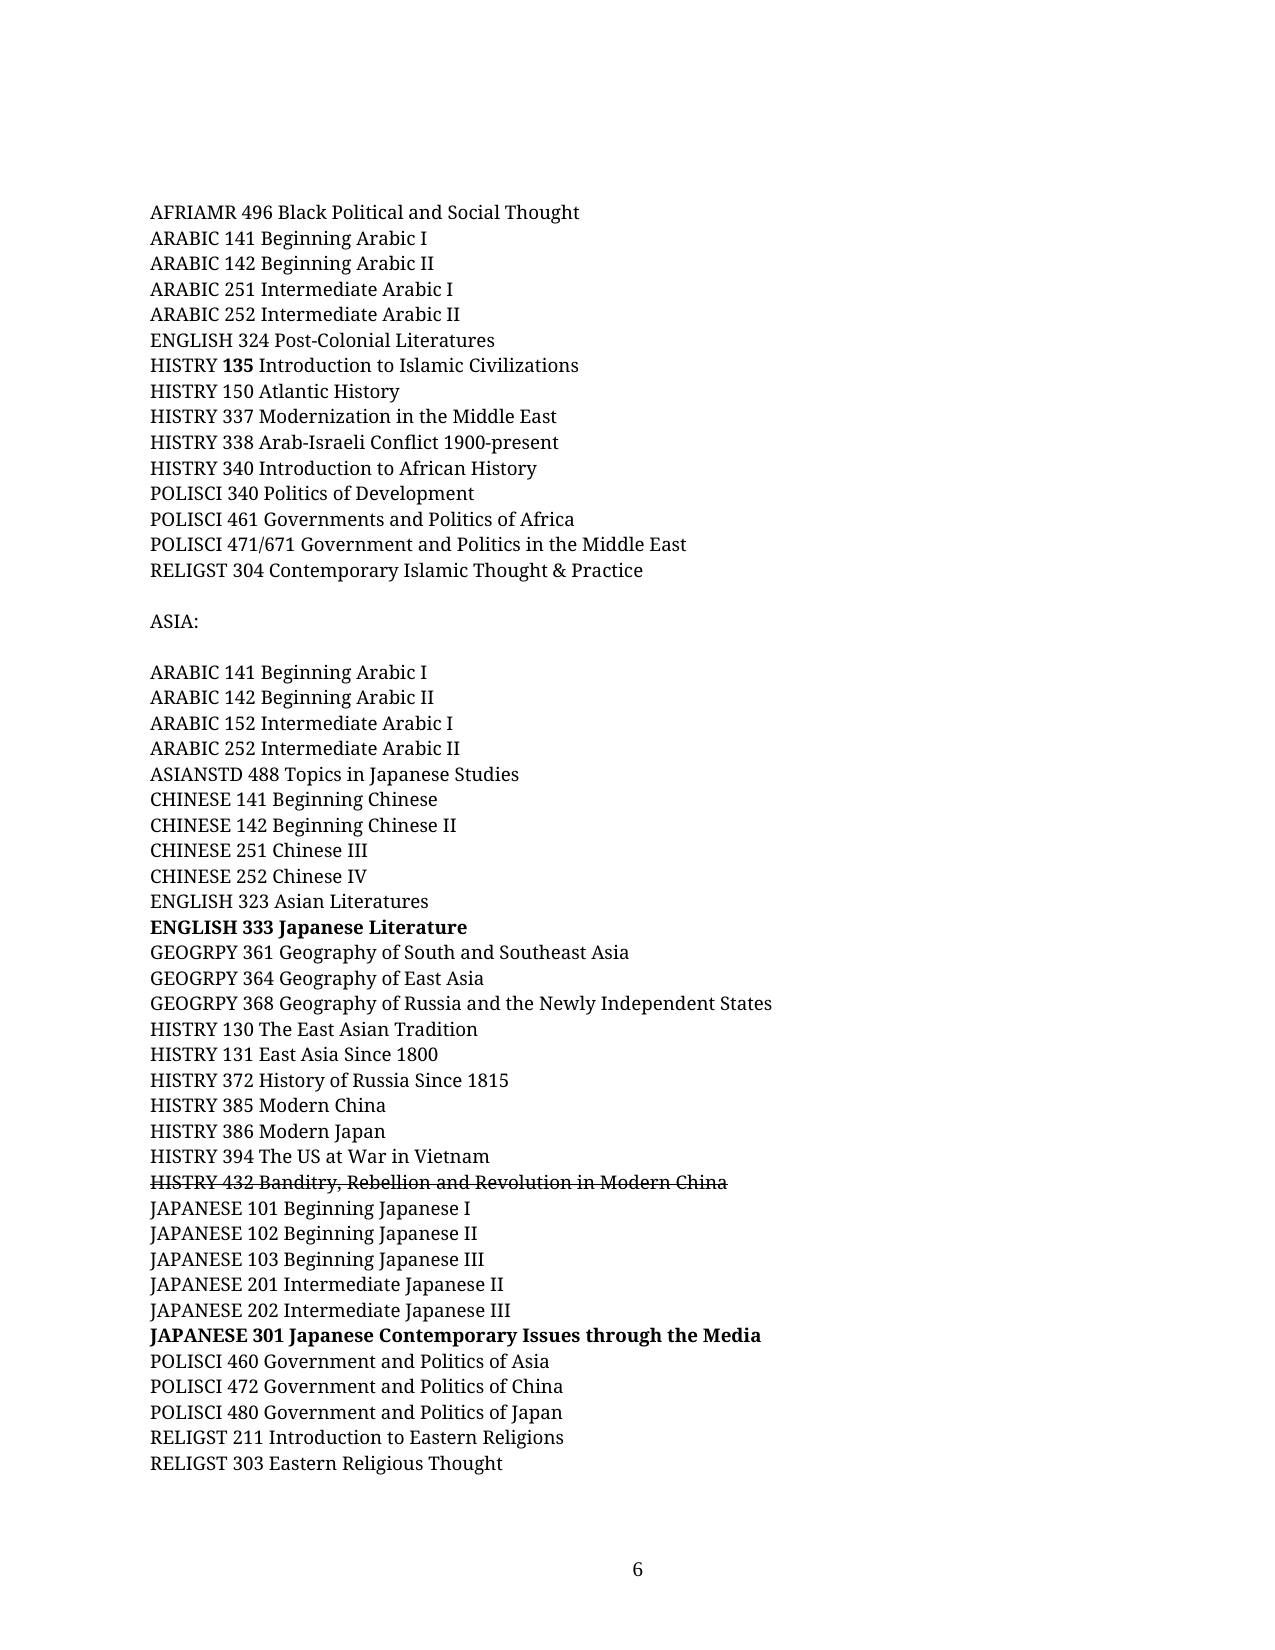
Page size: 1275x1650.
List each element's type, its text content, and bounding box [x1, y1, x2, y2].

text GEOGRPY 361 Geography of South and Southeast Asia [150, 940, 1125, 965]
text ARABIC 251 Intermediate Arabic I [150, 276, 1125, 302]
text JAPANESE 301 Japanese Contemporary Issues through the Media [150, 1322, 1125, 1348]
text ASIANSTD 488 Topics in Japanese Studies [150, 761, 1125, 787]
text AFRIAMR 496 Black Political and Social Thought [150, 199, 1125, 225]
text ARABIC 141 Beginning Arabic I [150, 225, 1125, 251]
text GEOGRPY 368 Geography of Russia and the Newly Independent States [150, 991, 1125, 1016]
text JAPANESE 103 Beginning Japanese III [150, 1246, 1125, 1271]
text RELIGST 304 Contemporary Islamic Thought & Practice [150, 557, 1125, 582]
text HISTRY 135 Introduction to Islamic Civilizations [150, 353, 1125, 378]
text POLISCI 472 Government and Politics of China [150, 1373, 1125, 1399]
text JAPANESE 202 Intermediate Japanese III [150, 1297, 1125, 1322]
text ENGLISH 323 Asian Literatures [150, 889, 1125, 914]
text ASIA: [150, 608, 1125, 633]
text CHINESE 141 Beginning Chinese [150, 787, 1125, 812]
text HISTRY 372 History of Russia Since 1815 [150, 1067, 1125, 1093]
text ARABIC 142 Beginning Arabic II [150, 684, 1125, 710]
text ARABIC 252 Intermediate Arabic II [150, 736, 1125, 761]
text RELIGST 303 Eastern Religious Thought [150, 1450, 1125, 1476]
text ENGLISH 324 Post-Colonial Literatures [150, 327, 1125, 353]
text ARABIC 152 Intermediate Arabic I [150, 710, 1125, 736]
text CHINESE 142 Beginning Chinese II [150, 812, 1125, 838]
text POLISCI 340 Politics of Development [150, 480, 1125, 506]
text POLISCI 480 Government and Politics of Japan [150, 1399, 1125, 1424]
text JAPANESE 101 Beginning Japanese I [150, 1195, 1125, 1220]
text POLISCI 460 Government and Politics of Asia [150, 1348, 1125, 1373]
text HISTRY 130 The East Asian Tradition [150, 1016, 1125, 1042]
text GEOGRPY 364 Geography of East Asia [150, 965, 1125, 991]
text HISTRY 394 The US at War in Vietnam [150, 1144, 1125, 1169]
text HISTRY 385 Modern China [150, 1093, 1125, 1118]
text CHINESE 252 Chinese IV [150, 863, 1125, 889]
text HISTRY 338 Arab-Israeli Conflict 1900-present [150, 429, 1125, 455]
text POLISCI 471/671 Government and Politics in the Middle East [150, 531, 1125, 557]
text ARABIC 252 Intermediate Arabic II [150, 302, 1125, 327]
text RELIGST 211 Introduction to Eastern Religions [150, 1424, 1125, 1450]
text POLISCI 461 Governments and Politics of Africa [150, 506, 1125, 531]
text HISTRY 337 Modernization in the Middle East [150, 404, 1125, 429]
text HISTRY 131 East Asia Since 1800 [150, 1042, 1125, 1067]
text ARABIC 142 Beginning Arabic II [150, 251, 1125, 276]
text HISTRY 340 Introduction to African History [150, 455, 1125, 480]
text HISTRY 432 Banditry, Rebellion and Revolution in Modern China [150, 1169, 1125, 1195]
text ENGLISH 333 Japanese Literature [150, 914, 1125, 940]
text JAPANESE 201 Intermediate Japanese II [150, 1271, 1125, 1297]
text HISTRY 150 Atlantic History [150, 378, 1125, 404]
text JAPANESE 102 Beginning Japanese II [150, 1220, 1125, 1246]
text HISTRY 386 Modern Japan [150, 1118, 1125, 1144]
text ARABIC 141 Beginning Arabic I [150, 659, 1125, 684]
text CHINESE 251 Chinese III [150, 838, 1125, 863]
